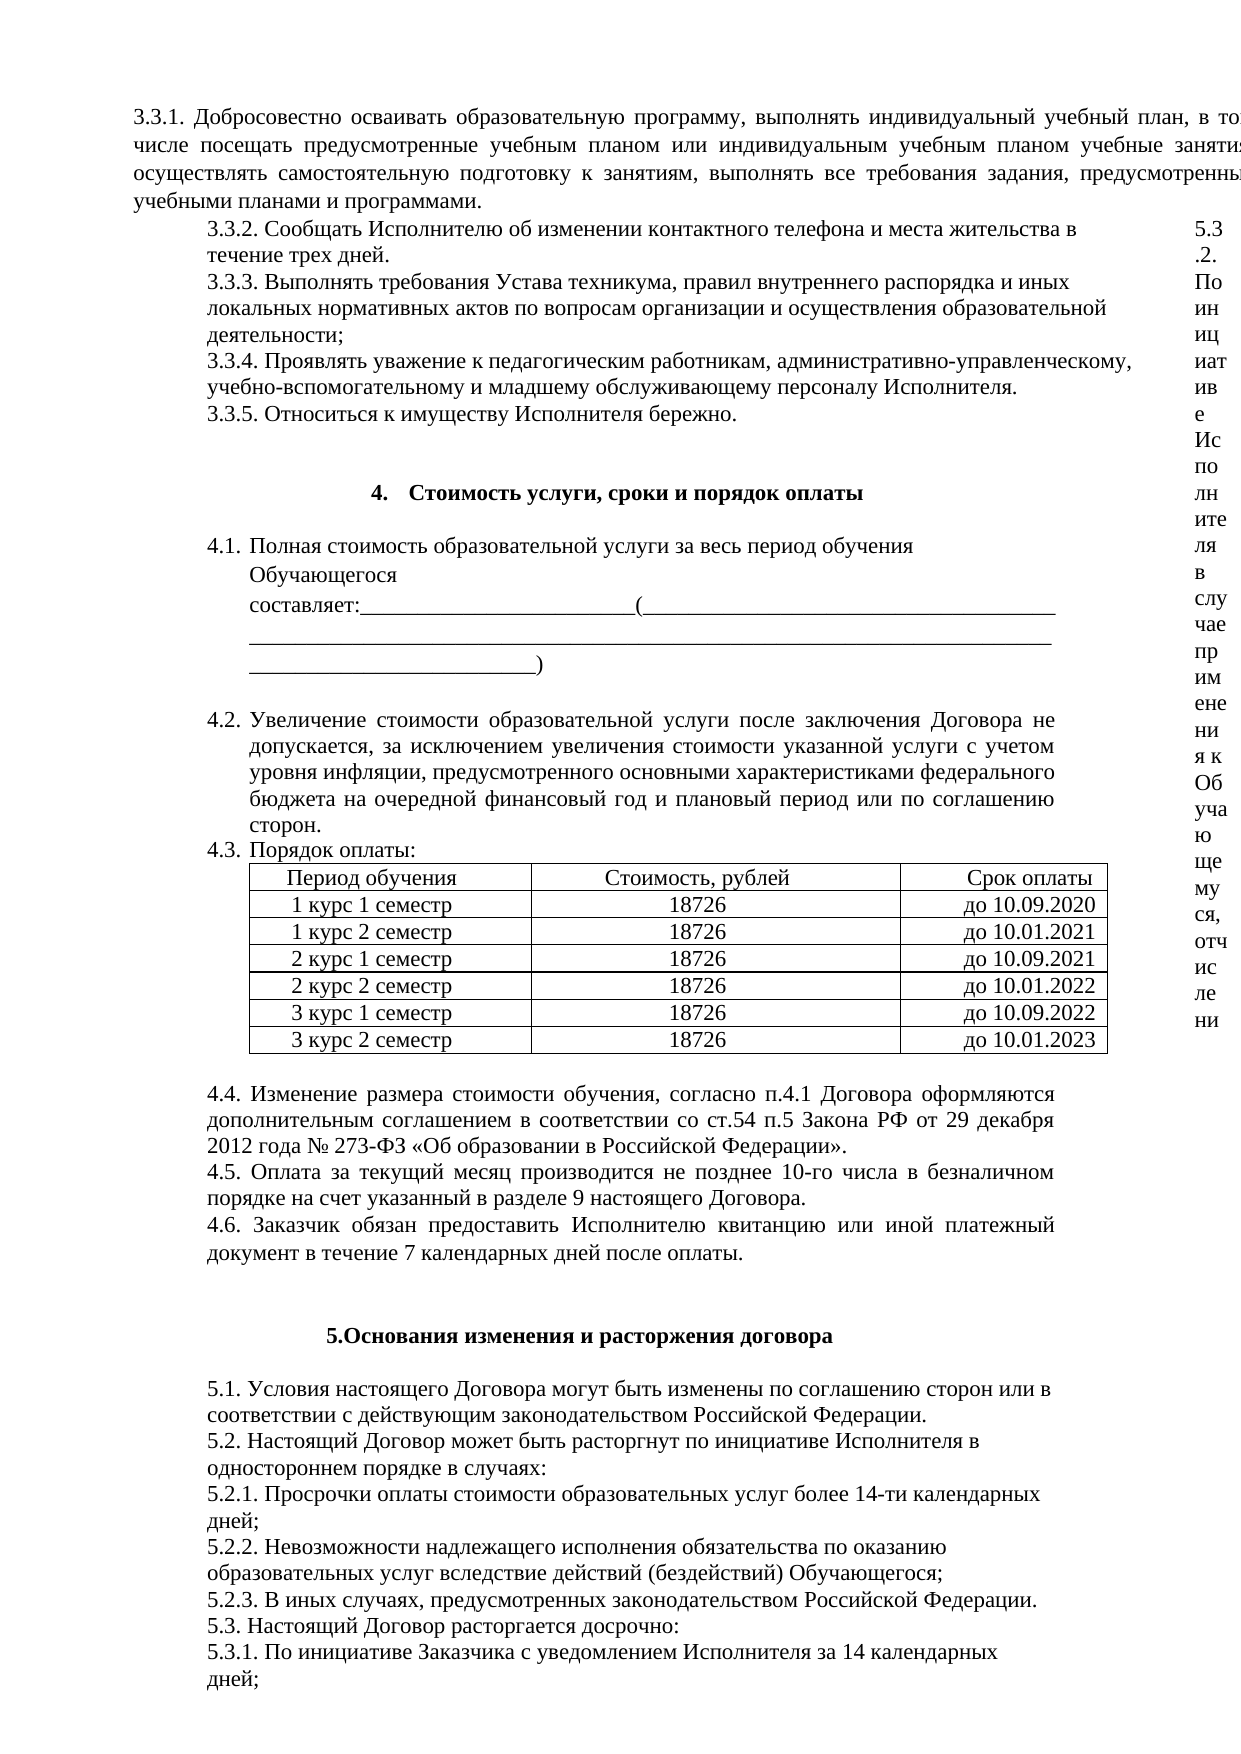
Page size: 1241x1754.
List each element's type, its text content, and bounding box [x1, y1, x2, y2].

table_cell до 10.09.2020 [901, 891, 1107, 917]
table_cell 18726 [532, 891, 900, 917]
table_cell до 10.09.2021 [901, 945, 1107, 971]
list Увеличение стоимости образовательной услуги после заключения Договора не допускается, за исключением увеличения стоимости указанной услуги с учетом уровня инфляции, предусмотренного основными характеристиками федерального бюджета на очередной финансовый год и плановый период или по соглашению сторон. [207, 706, 1056, 837]
table_cell до 10.01.2023 [901, 1027, 1107, 1053]
text 3.3.1. Добросовестно осваивать образовательную программу, выполнять индивидуальный учебный план, в том числе посещать предусмотренные учебным планом или индивидуальным учебным планом учебные занятия, осуществлять самостоятельную подготовку к занятиям, выполнять все требования задания, предусмотренные учебными планами и программами. [133, 103, 1240, 213]
list Стоимость услуги, сроки и порядок оплаты [178, 479, 1056, 505]
table_cell до 10.01.2022 [901, 973, 1107, 998]
table_cell 2 курс 1 семестр [250, 945, 531, 971]
list Полная стоимость образовательной услуги за весь период обучения Обучающегося составляет:________________________(___________________________________________________________________________________________________________________________________) [207, 532, 1056, 677]
text 5.3. Настоящий Договор расторгается досрочно: [207, 1612, 1056, 1638]
text 3.3.4. Проявлять уважение к педагогическим работникам, административно-управленческому, учебно-вспомогательному и младшему обслуживающему персоналу Исполнителя. [207, 347, 1108, 400]
text 5.3.1. По инициативе Заказчика с уведомлением Исполнителя за 14 календарных дней; [207, 1638, 1056, 1691]
text 5.Основания изменения и расторжения договора [103, 1322, 1056, 1349]
text 5.2.2. Невозможности надлежащего исполнения обязательства по оказанию образовательных услуг вследствие действий (бездействий) Обучающегося; [207, 1533, 1056, 1586]
table_cell 3 курс 2 семестр [250, 1027, 531, 1053]
table_cell 3 курс 1 семестр [250, 1000, 531, 1026]
table_cell 1 курс 2 семестр [250, 918, 531, 944]
table_cell 18726 [532, 945, 900, 971]
text 4.6. Заказчик обязан предоставить Исполнителю квитанцию или иной платежный документ в течение 7 календарных дней после оплаты. [207, 1211, 1056, 1265]
table_cell 18726 [532, 1027, 900, 1053]
table_header Период обучения [250, 864, 531, 890]
table_cell 18726 [532, 973, 900, 998]
text 5.3.2. По инициативе Исполнителя в случае применения к Обучающемуся, отчисления, как меры дисциплинарного взыскания, за нарушения Правил внутреннего распорядка; [1194, 215, 1227, 1032]
text 5.2.3. В иных случаях, предусмотренных законодательством Российской Федерации. [207, 1586, 1056, 1612]
text 5.2. Настоящий Договор может быть расторгнут по инициативе Исполнителя в одностороннем порядке в случаях: [207, 1428, 1056, 1480]
text 4.4. Изменение размера стоимости обучения, согласно п.4.1 Договора оформляются дополнительным соглашением в соответствии со ст.54 п.5 Закона РФ от 29 декабря 2012 года № 273-ФЗ «Об образовании в Российской Федерации». [207, 1080, 1056, 1158]
text 3.3.3. Выполнять требования Устава техникума, правил внутреннего распорядка и иных локальных нормативных актов по вопросам организации и осуществления образовательной деятельности; [207, 268, 1108, 347]
table_cell до 10.01.2021 [901, 918, 1107, 944]
table_header Срок оплаты [901, 864, 1107, 890]
table_cell 18726 [532, 1000, 900, 1026]
table_cell до 10.09.2022 [901, 1000, 1107, 1026]
table_cell 1 курс 1 семестр [250, 891, 531, 917]
text 3.3.5. Относиться к имуществу Исполнителя бережно. [207, 400, 1108, 426]
table_cell 18726 [532, 918, 900, 944]
table_header Стоимость, рублей [532, 864, 900, 890]
text 3.3.2. Сообщать Исполнителю об изменении контактного телефона и места жительства в течение трех дней. [207, 215, 1108, 268]
text 5.1. Условия настоящего Договора могут быть изменены по соглашению сторон или в соответствии с действующим законодательством Российской Федерации. [207, 1375, 1056, 1427]
text 4.5. Оплата за текущий месяц производится не позднее 10-го числа в безналичном порядке на счет указанный в разделе 9 настоящего Договора. [207, 1158, 1056, 1211]
table_cell 2 курс 2 семестр [250, 973, 531, 998]
text 5.2.1. Просрочки оплаты стоимости образовательных услуг более 14-ти календарных дней; [207, 1480, 1056, 1533]
list Порядок оплаты: [207, 837, 1056, 863]
